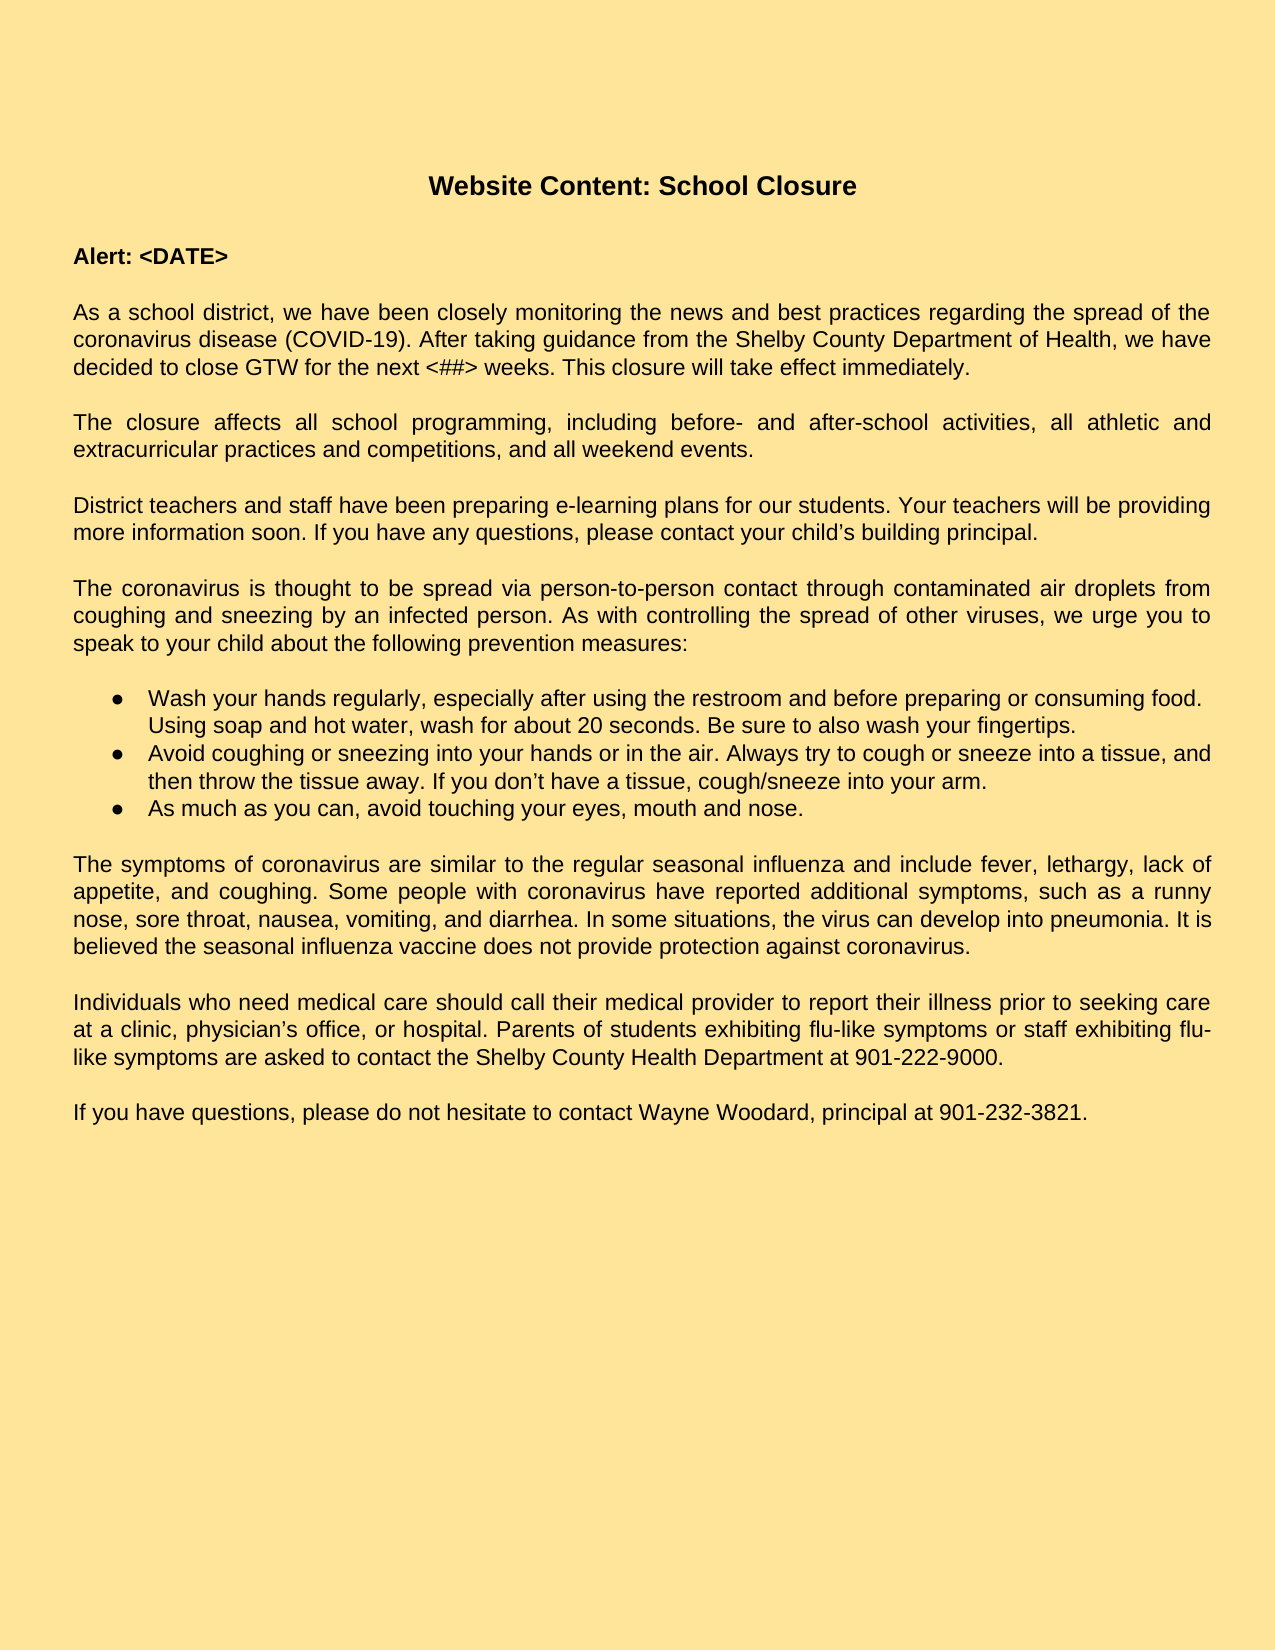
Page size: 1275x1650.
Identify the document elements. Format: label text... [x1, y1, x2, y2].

text As a school district, we have been closely monitoring the news and best practices regarding the spread of the coronavirus disease (COVID-19). After taking guidance from the Shelby County Department of Health, we have decided to close GTW for the next <##> weeks. This closure will take effect immediately. [73, 298, 1212, 380]
text The closure affects all school programming, including before- and after-school activities, all athletic and extracurricular practices and competitions, and all weekend events. [73, 409, 1212, 463]
text If you have questions, please do not hesitate to contact Wayne Woodard, principal at 901-232-3821. [73, 1099, 1212, 1125]
subtitle Website Content: School Closure [73, 170, 1212, 202]
list Avoid coughing or sneezing into your hands or in the air. Always try to cough or sneeze into a tissue, and then throw the tissue away. If you don’t have a tissue, cough/sneeze into your arm. [110, 740, 1212, 794]
list As much as you can, avoid touching your eyes, mouth and nose. [110, 795, 1212, 822]
text District teachers and staff have been preparing e-learning plans for our students. Your teachers will be providing more information soon. If you have any questions, please contact your child’s building principal. [73, 492, 1212, 546]
list Wash your hands regularly, especially after using the restroom and before preparing or consuming food. Using soap and hot water, wash for about 20 seconds. Be sure to also wash your fingertips. [110, 685, 1212, 739]
text Individuals who need medical care should call their medical provider to report their illness prior to seeking care at a clinic, physician’s office, or hospital. Parents of students exhibiting flu-like symptoms or staff exhibiting flu-like symptoms are asked to contact the Shelby County Health Department at 901-222-9000. [73, 988, 1212, 1070]
text Alert: <DATE> [73, 243, 1212, 269]
text The coronavirus is thought to be spread via person-to-person contact through contaminated air droplets from coughing and sneezing by an infected person. As with controlling the spread of other viruses, we urge you to speak to your child about the following prevention measures: [73, 574, 1212, 656]
text The symptoms of coronavirus are similar to the regular seasonal influenza and include fever, lethargy, lack of appetite, and coughing. Some people with coronavirus have reported additional symptoms, such as a runny nose, sore throat, nausea, vomiting, and diarrhea. In some situations, the virus can develop into pneumonia. It is believed the seasonal influenza vaccine does not provide protection against coronavirus. [73, 851, 1212, 960]
